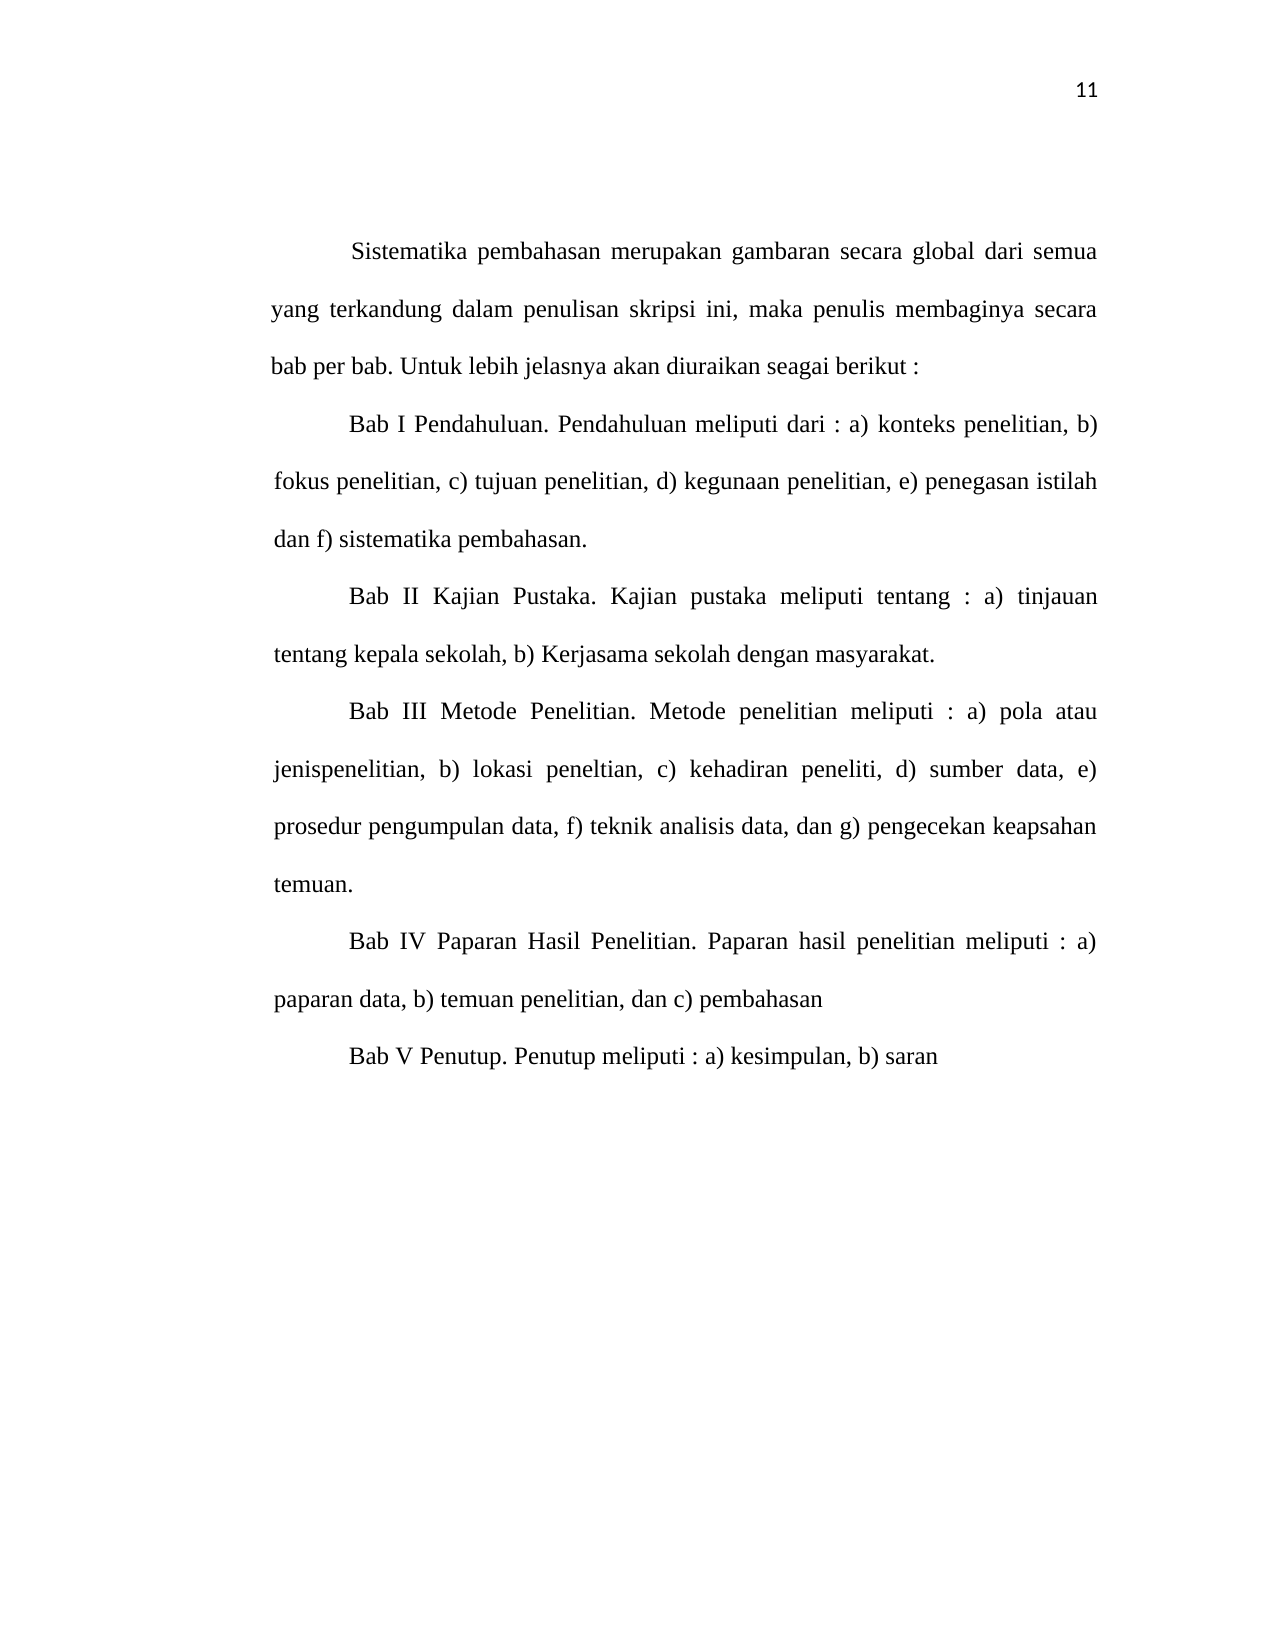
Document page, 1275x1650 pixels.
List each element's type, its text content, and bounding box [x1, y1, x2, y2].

list Bab II Kajian Pustaka. Kajian pustaka meliputi tentang : a) tinjauan tentang kepala sekolah, b) Kerjasama sekolah dengan masyarakat. [274, 581, 1098, 667]
list Bab IV Paparan Hasil Penelitian. Paparan hasil penelitian meliputi : a) paparan data, b) temuan penelitian, dan c) pembahasan [274, 926, 1098, 1012]
list Sistematika pembahasan merupakan gambaran secara global dari semua yang terkandung dalam penulisan skripsi ini, maka penulis membaginya secara bab per bab. Untuk lebih jelasnya akan diuraikan seagai berikut : [271, 236, 1098, 380]
list Bab I Pendahuluan. Pendahuluan meliputi dari : a) konteks penelitian, b) fokus penelitian, c) tujuan penelitian, d) kegunaan penelitian, e) penegasan istilah dan f) sistematika pembahasan. [274, 409, 1098, 552]
list Bab V Penutup. Penutup meliputi : a) kesimpulan, b) saran [274, 1041, 1098, 1070]
list Bab III Metode Penelitian. Metode penelitian meliputi : a) pola atau jenispenelitian, b) lokasi peneltian, c) kehadiran peneliti, d) sumber data, e) prosedur pengumpulan data, f) teknik analisis data, dan g) pengecekan keapsahan temuan. [274, 696, 1098, 897]
